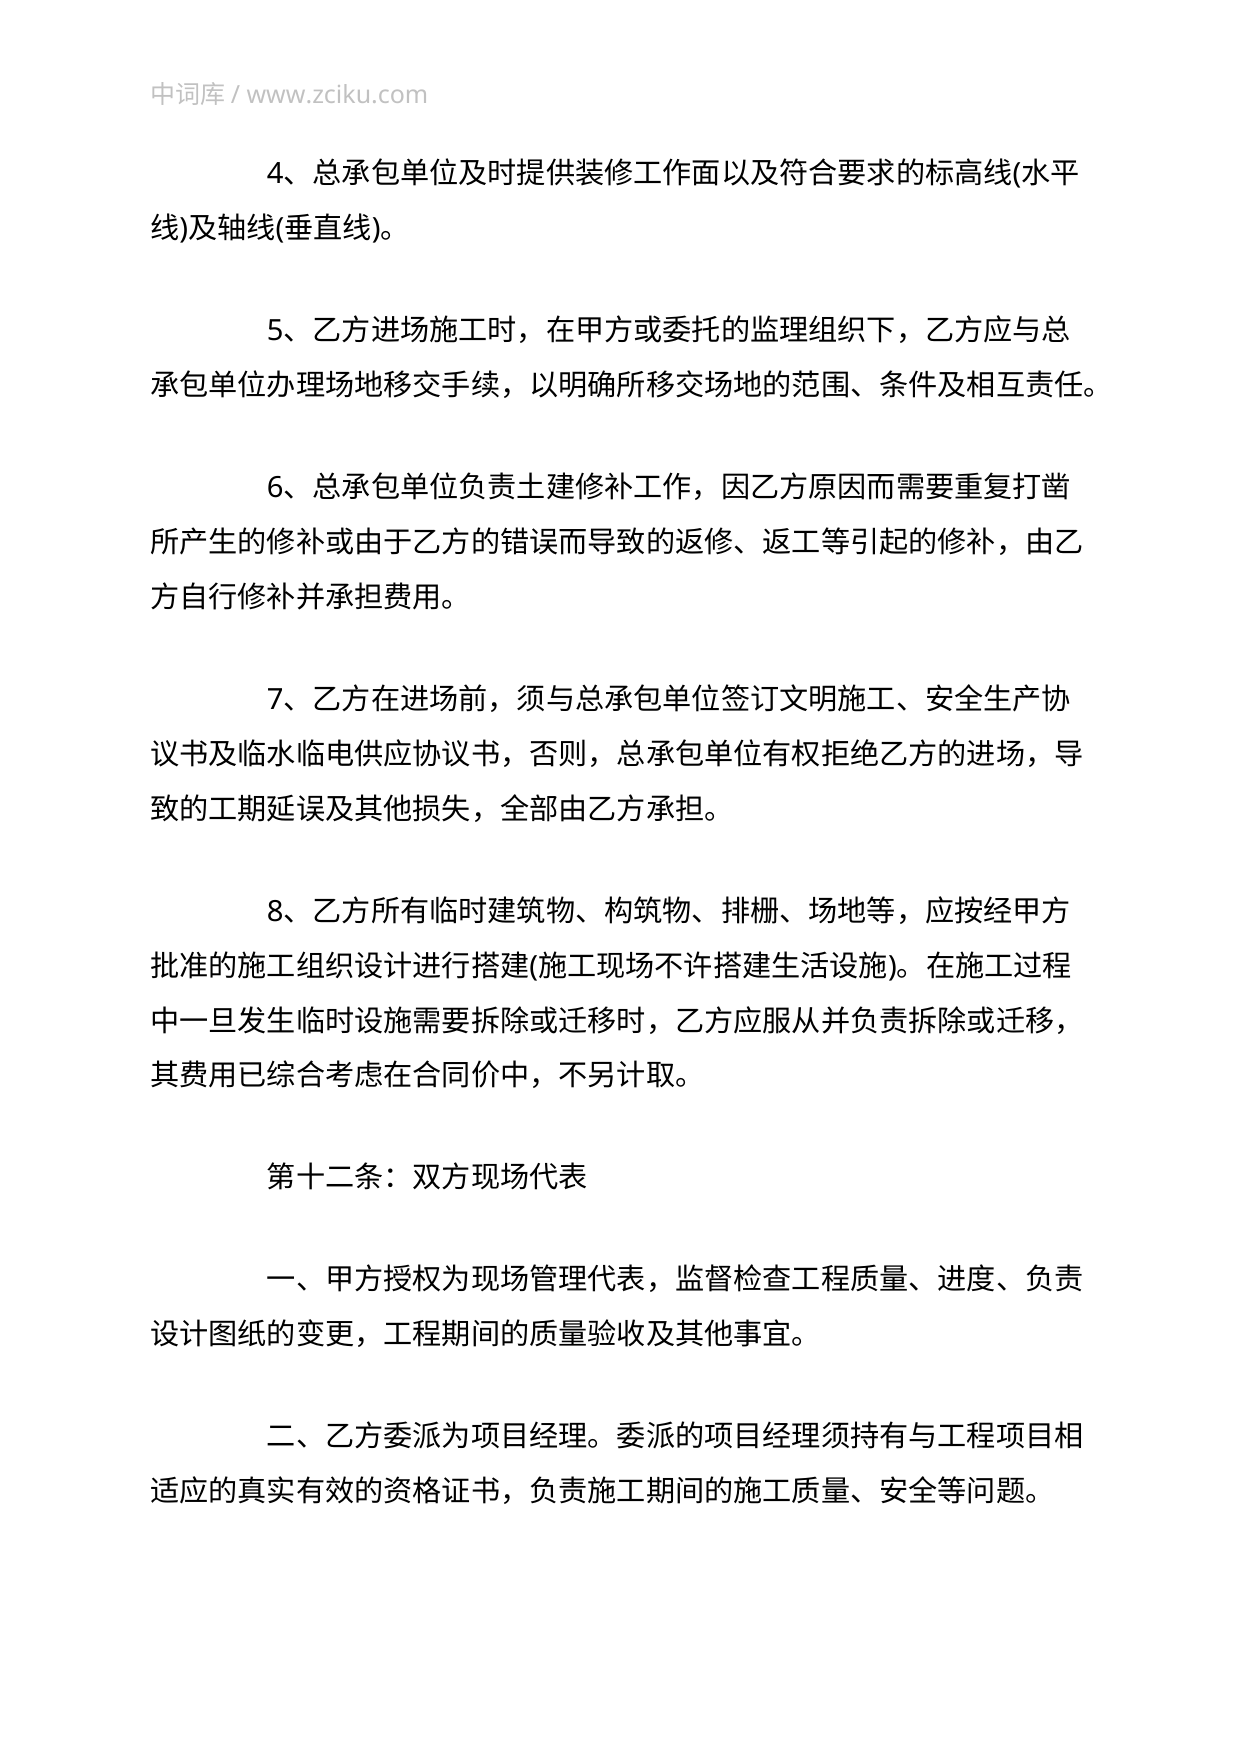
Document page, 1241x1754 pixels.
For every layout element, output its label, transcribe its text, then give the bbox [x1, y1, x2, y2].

text 7、乙方在进场前，须与总承包单位签订文明施工、安全生产协议书及临水临电供应协议书，否则，总承包单位有权拒绝乙方的进场，导致的工期延误及其他损失，全部由乙方承担。 [150, 675, 1090, 828]
text 第十二条：双方现场代表 [150, 1154, 1090, 1196]
text 8、乙方所有临时建筑物、构筑物、排栅、场地等，应按经甲方批准的施工组织设计进行搭建(施工现场不许搭建生活设施)。在施工过程中一旦发生临时设施需要拆除或迁移时，乙方应服从并负责拆除或迁移，其费用已综合考虑在合同价中，不另计取。 [150, 887, 1090, 1094]
text 5、乙方进场施工时，在甲方或委托的监理组织下，乙方应与总承包单位办理场地移交手续，以明确所移交场地的范围、条件及相互责任。 [150, 307, 1090, 404]
text 6、总承包单位负责土建修补工作，因乙方原因而需要重复打凿所产生的修补或由于乙方的错误而导致的返修、返工等引起的修补，由乙方自行修补并承担费用。 [150, 464, 1090, 616]
text 二、乙方委派为项目经理。委派的项目经理须持有与工程项目相适应的真实有效的资格证书，负责施工期间的施工质量、安全等问题。 [150, 1412, 1090, 1509]
text 4、总承包单位及时提供装修工作面以及符合要求的标高线(水平线)及轴线(垂直线)。 [150, 150, 1090, 247]
text 一、甲方授权为现场管理代表，监督检查工程质量、进度、负责设计图纸的变更，工程期间的质量验收及其他事宜。 [150, 1256, 1090, 1353]
